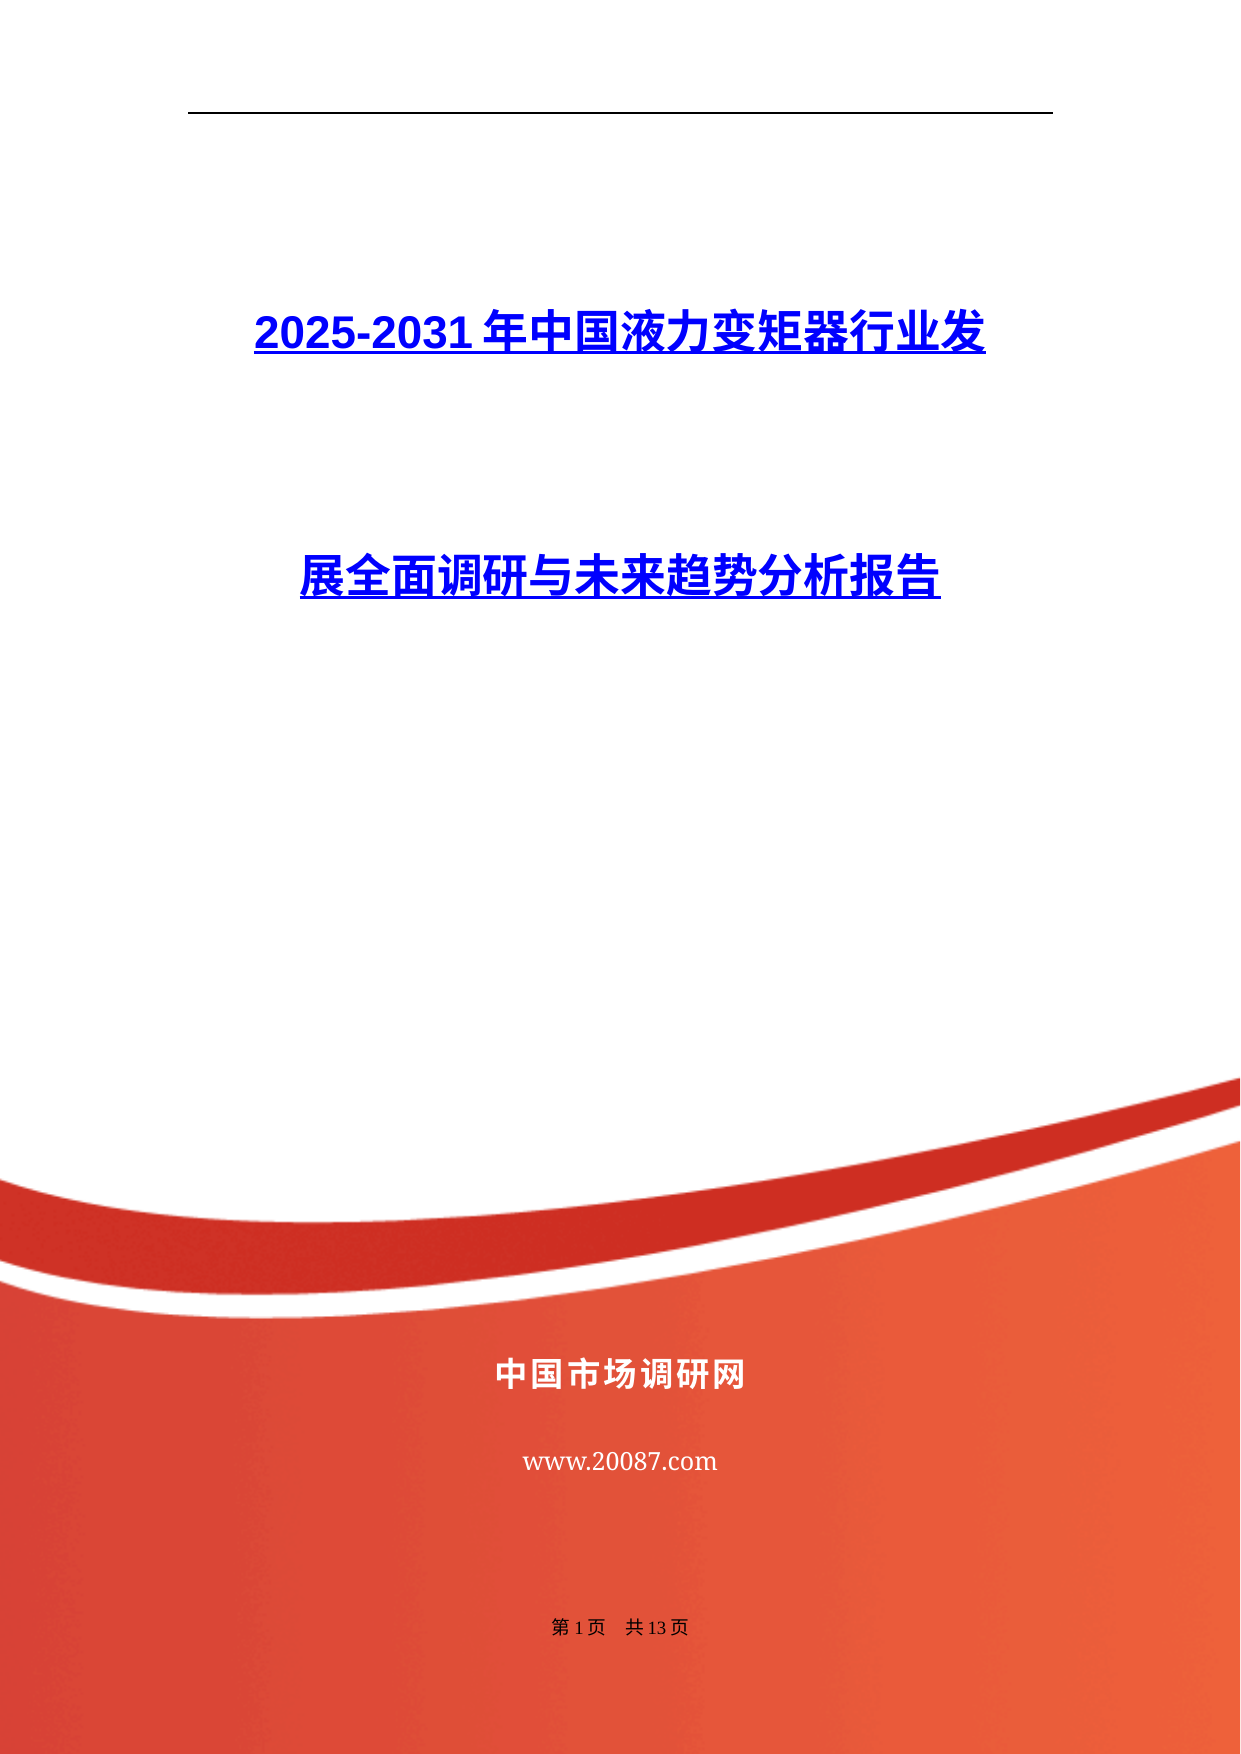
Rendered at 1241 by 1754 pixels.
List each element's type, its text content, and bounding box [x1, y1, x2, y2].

text www.20087.com [187, 1428, 1053, 1493]
table_header 2025-2031年中国液力变矩器行业发展全面调研与未来趋势分析报告 [188, 207, 1053, 773]
subtitle 中国市场调研网 [187, 1339, 1053, 1404]
picture [0, 1006, 1241, 1754]
